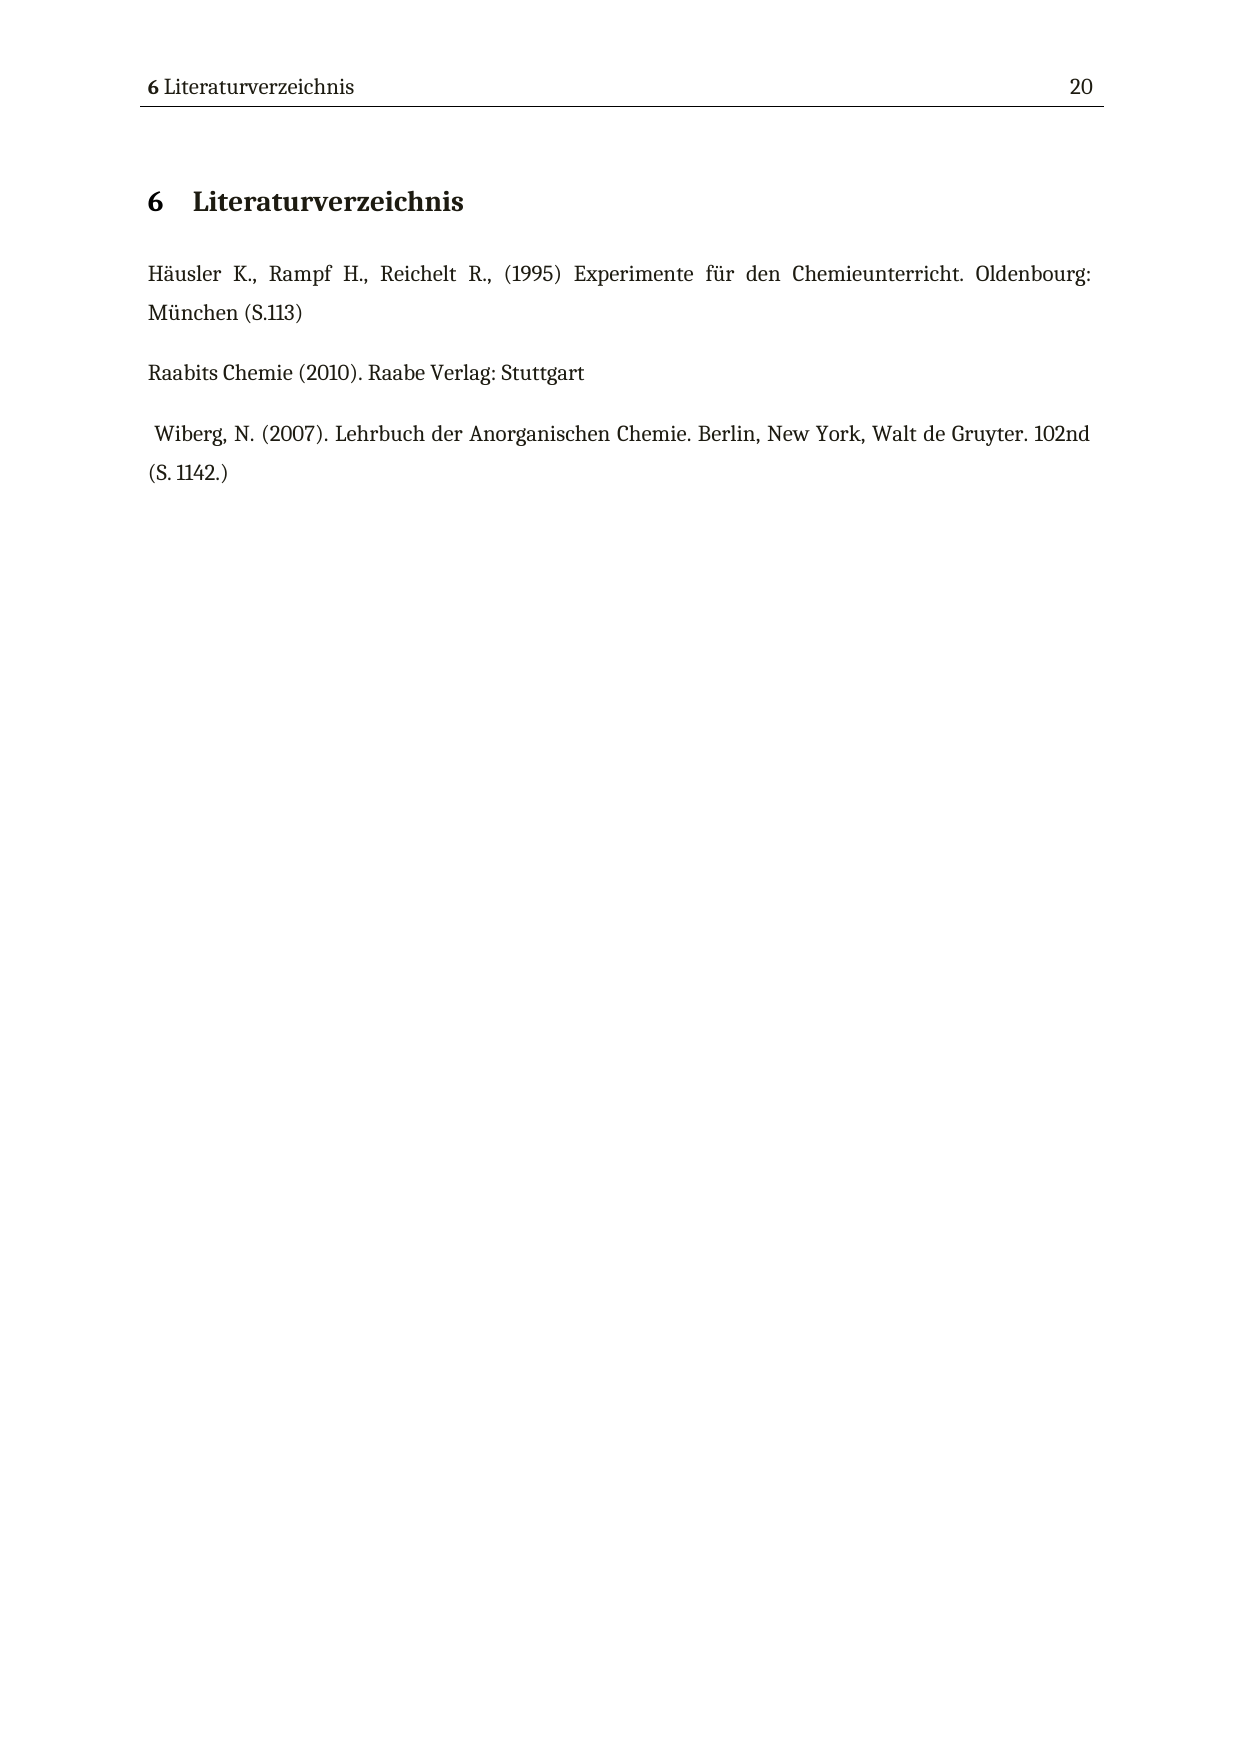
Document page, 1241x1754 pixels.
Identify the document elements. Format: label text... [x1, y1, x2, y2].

subtitle Literaturverzeichnis [148, 185, 1093, 219]
text Häusler K., Rampf H., Reichelt R., (1995) Experimente für den Chemieunterricht. Oldenbourg: München (S.113) [148, 260, 1093, 326]
text Raabits Chemie (2010). Raabe Verlag: Stuttgart [148, 360, 1093, 387]
text Wiberg, N. (2007). Lehrbuch der Anorganischen Chemie. Berlin, New York, Walt de Gruyter. 102nd (S. 1142.) [148, 421, 1093, 486]
